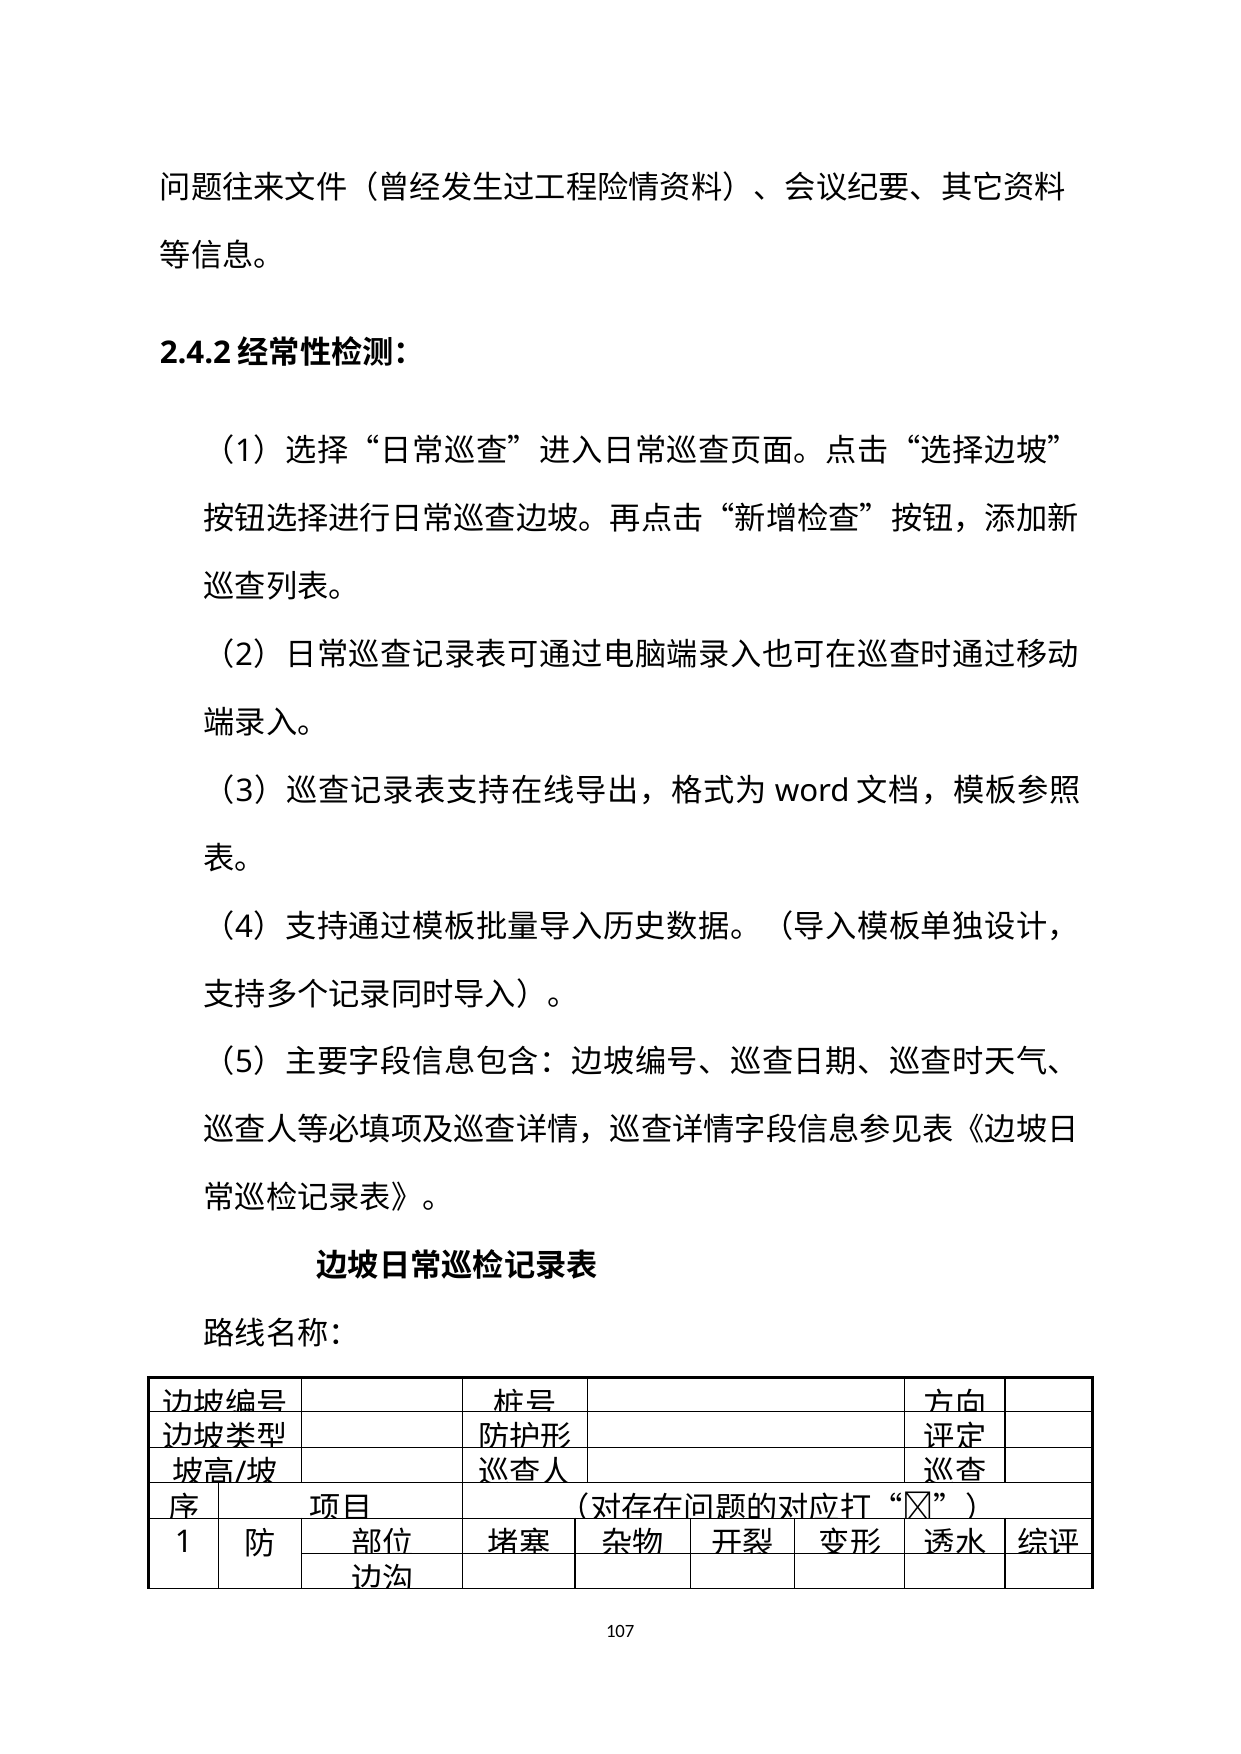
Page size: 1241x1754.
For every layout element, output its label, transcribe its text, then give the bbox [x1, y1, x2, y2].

text （3）巡查记录表支持在线导出，格式为word文档，模板参照表。 [203, 765, 1081, 878]
table_cell （对存在问题的对应打“”） [463, 1483, 1091, 1517]
text （4）支持通过模板批量导入历史数据。（导入模板单独设计，支持多个记录同时导入）。 [203, 901, 1081, 1014]
table_cell [463, 1554, 574, 1588]
table_cell [1006, 1448, 1091, 1482]
table_cell 综评 [1006, 1519, 1091, 1553]
text （2）日常巡查记录表可通过电脑端录入也可在巡查时通过移动端录入。 [203, 629, 1081, 742]
table_header [588, 1379, 904, 1411]
table_cell [1006, 1412, 1091, 1447]
table_cell 防护形式 [463, 1412, 587, 1447]
table_cell 开裂 [691, 1519, 794, 1553]
table_header 边坡编号 [150, 1379, 301, 1411]
table_cell 变形 [795, 1519, 904, 1553]
subtitle 2.4.2经常性检测： [159, 327, 1081, 372]
table_cell [588, 1412, 904, 1447]
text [159, 162, 1081, 275]
table_cell 透水 [905, 1519, 1004, 1553]
table_header 桩号 [463, 1379, 587, 1411]
table_cell [576, 1554, 690, 1588]
table_cell [905, 1554, 1004, 1588]
text 路线名称： [203, 1308, 1081, 1353]
table_cell [302, 1448, 462, 1482]
table_header [1006, 1379, 1091, 1411]
table_cell [588, 1448, 904, 1482]
text 边坡日常巡检记录表 [159, 1240, 1081, 1285]
table_header 方向 [905, 1379, 1004, 1411]
table_cell [691, 1554, 794, 1588]
table_cell 项目 [219, 1483, 462, 1517]
table_cell 杂物 [576, 1519, 690, 1553]
table_cell 边沟 [302, 1554, 462, 1588]
table_cell 部位 [302, 1519, 462, 1553]
table_cell 巡查人签字 [463, 1448, 587, 1482]
table_cell [1006, 1554, 1091, 1588]
text （5）主要字段信息包含：边坡编号、巡查日期、巡查时天气、巡查人等必填项及巡查详情，巡查详情字段信息参见表《边坡日常巡检记录表》。 [203, 1037, 1081, 1218]
text （1）选择“日常巡查”进入日常巡查页面。点击“选择边坡”按钮选择进行日常巡查边坡。再点击“新增检查”按钮，添加新巡查列表。 [203, 425, 1081, 606]
table_cell [795, 1554, 904, 1588]
table_cell 1 [150, 1519, 218, 1588]
table_cell 坡高/坡长 [150, 1448, 301, 1482]
table_cell 序号 [150, 1483, 218, 1517]
table_cell 堵塞 [463, 1519, 574, 1553]
table_cell 评定等级 [905, 1412, 1004, 1447]
table_cell [302, 1412, 462, 1447]
table_cell 边坡类型 [150, 1412, 301, 1447]
table_cell 防水 排水 工程 [219, 1519, 301, 1588]
table_header [302, 1379, 462, 1411]
table_cell 巡查日期 [905, 1448, 1004, 1482]
